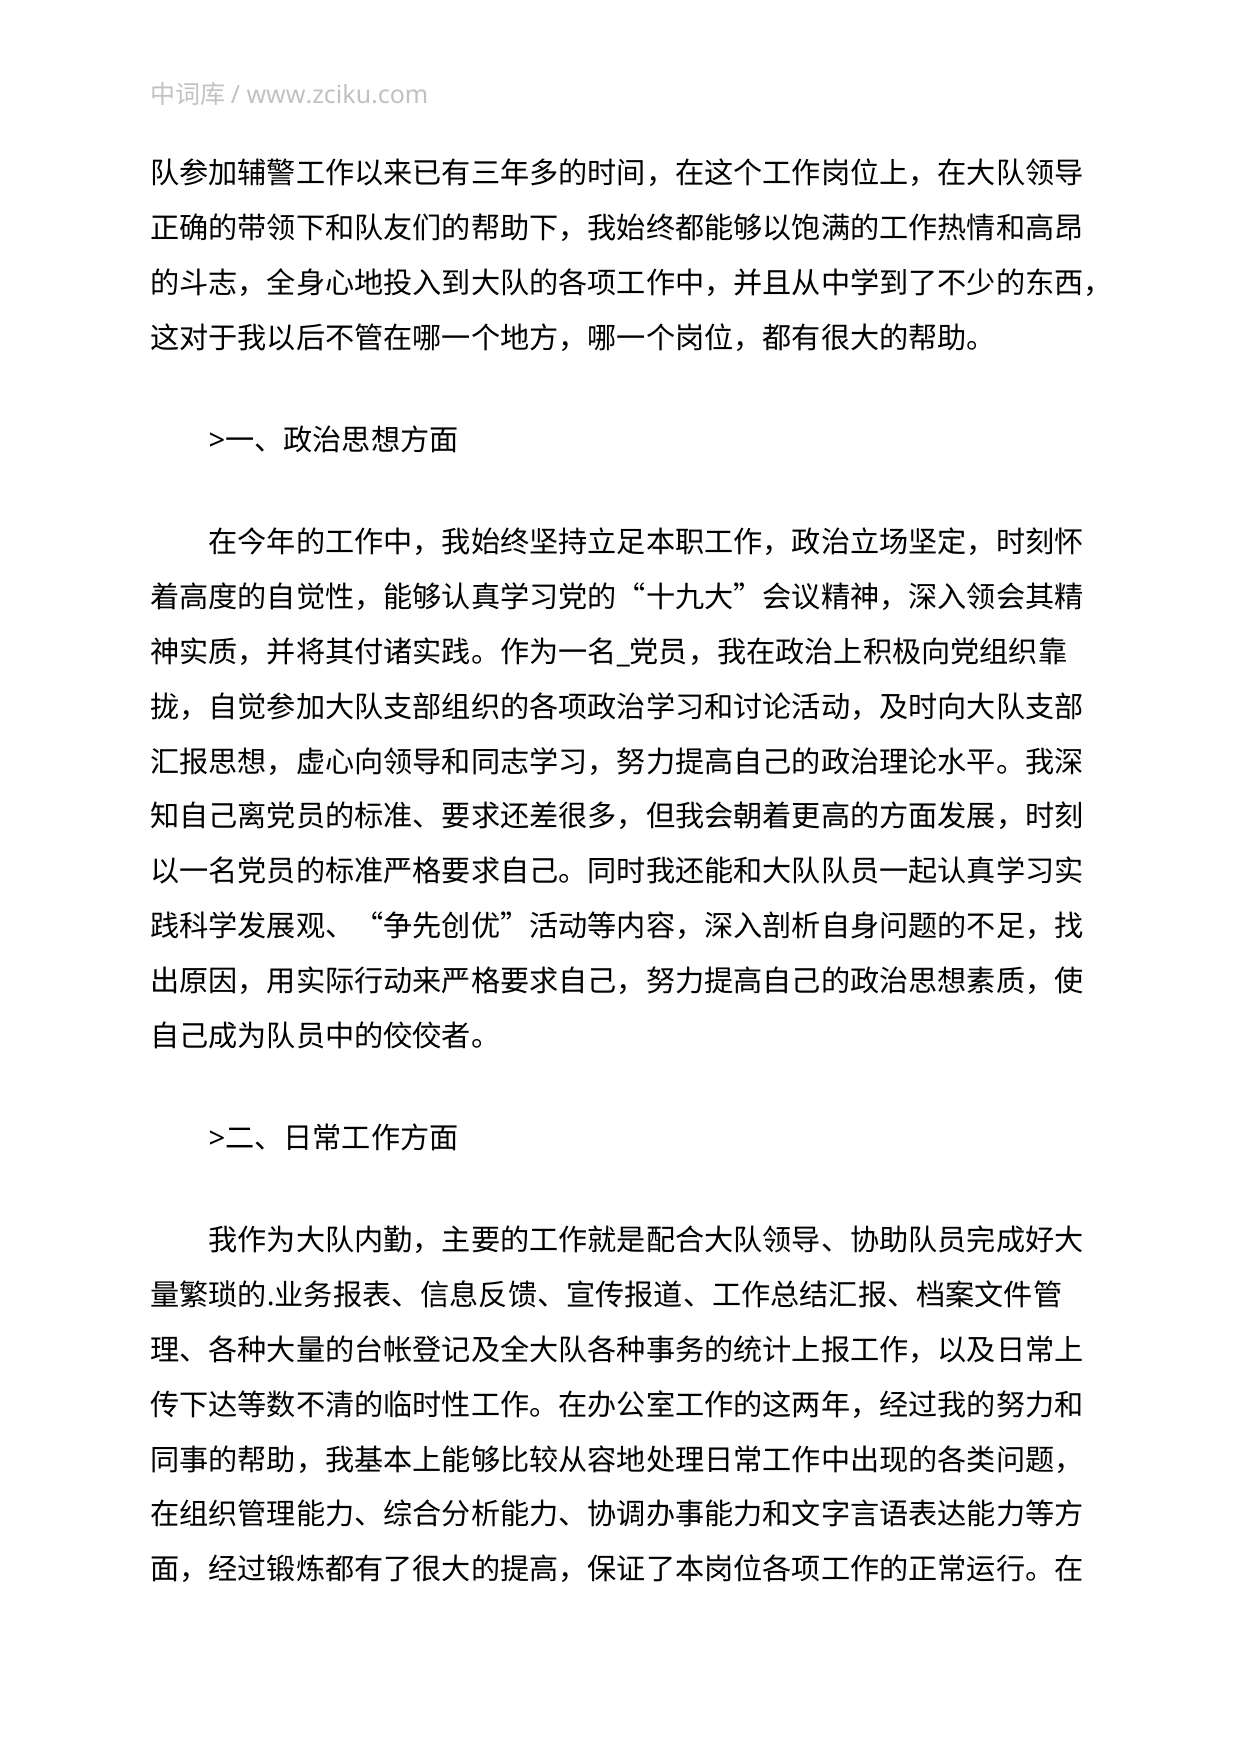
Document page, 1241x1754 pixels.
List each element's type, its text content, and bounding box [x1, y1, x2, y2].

text >二、日常工作方面 [150, 1114, 1090, 1157]
text 在今年的工作中，我始终坚持立足本职工作，政治立场坚定，时刻怀着高度的自觉性，能够认真学习党的“十九大”会议精神，深入领会其精神实质，并将其付诸实践。作为一名_党员，我在政治上积极向党组织靠拢，自觉参加大队支部组织的各项政治学习和讨论活动，及时向大队支部汇报思想，虚心向领导和同志学习，努力提高自己的政治理论水平。我深知自己离党员的标准、要求还差很多，但我会朝着更高的方面发展，时刻以一名党员的标准严格要求自己。同时我还能和大队队员一起认真学习实践科学发展观、“争先创优”活动等内容，深入剖析自身问题的不足，找出原因，用实际行动来严格要求自己，努力提高自己的政治思想素质，使自己成为队员中的佼佼者。 [150, 518, 1090, 1055]
text >一、政治思想方面 [150, 416, 1090, 459]
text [150, 1216, 1090, 1588]
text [150, 150, 1090, 357]
